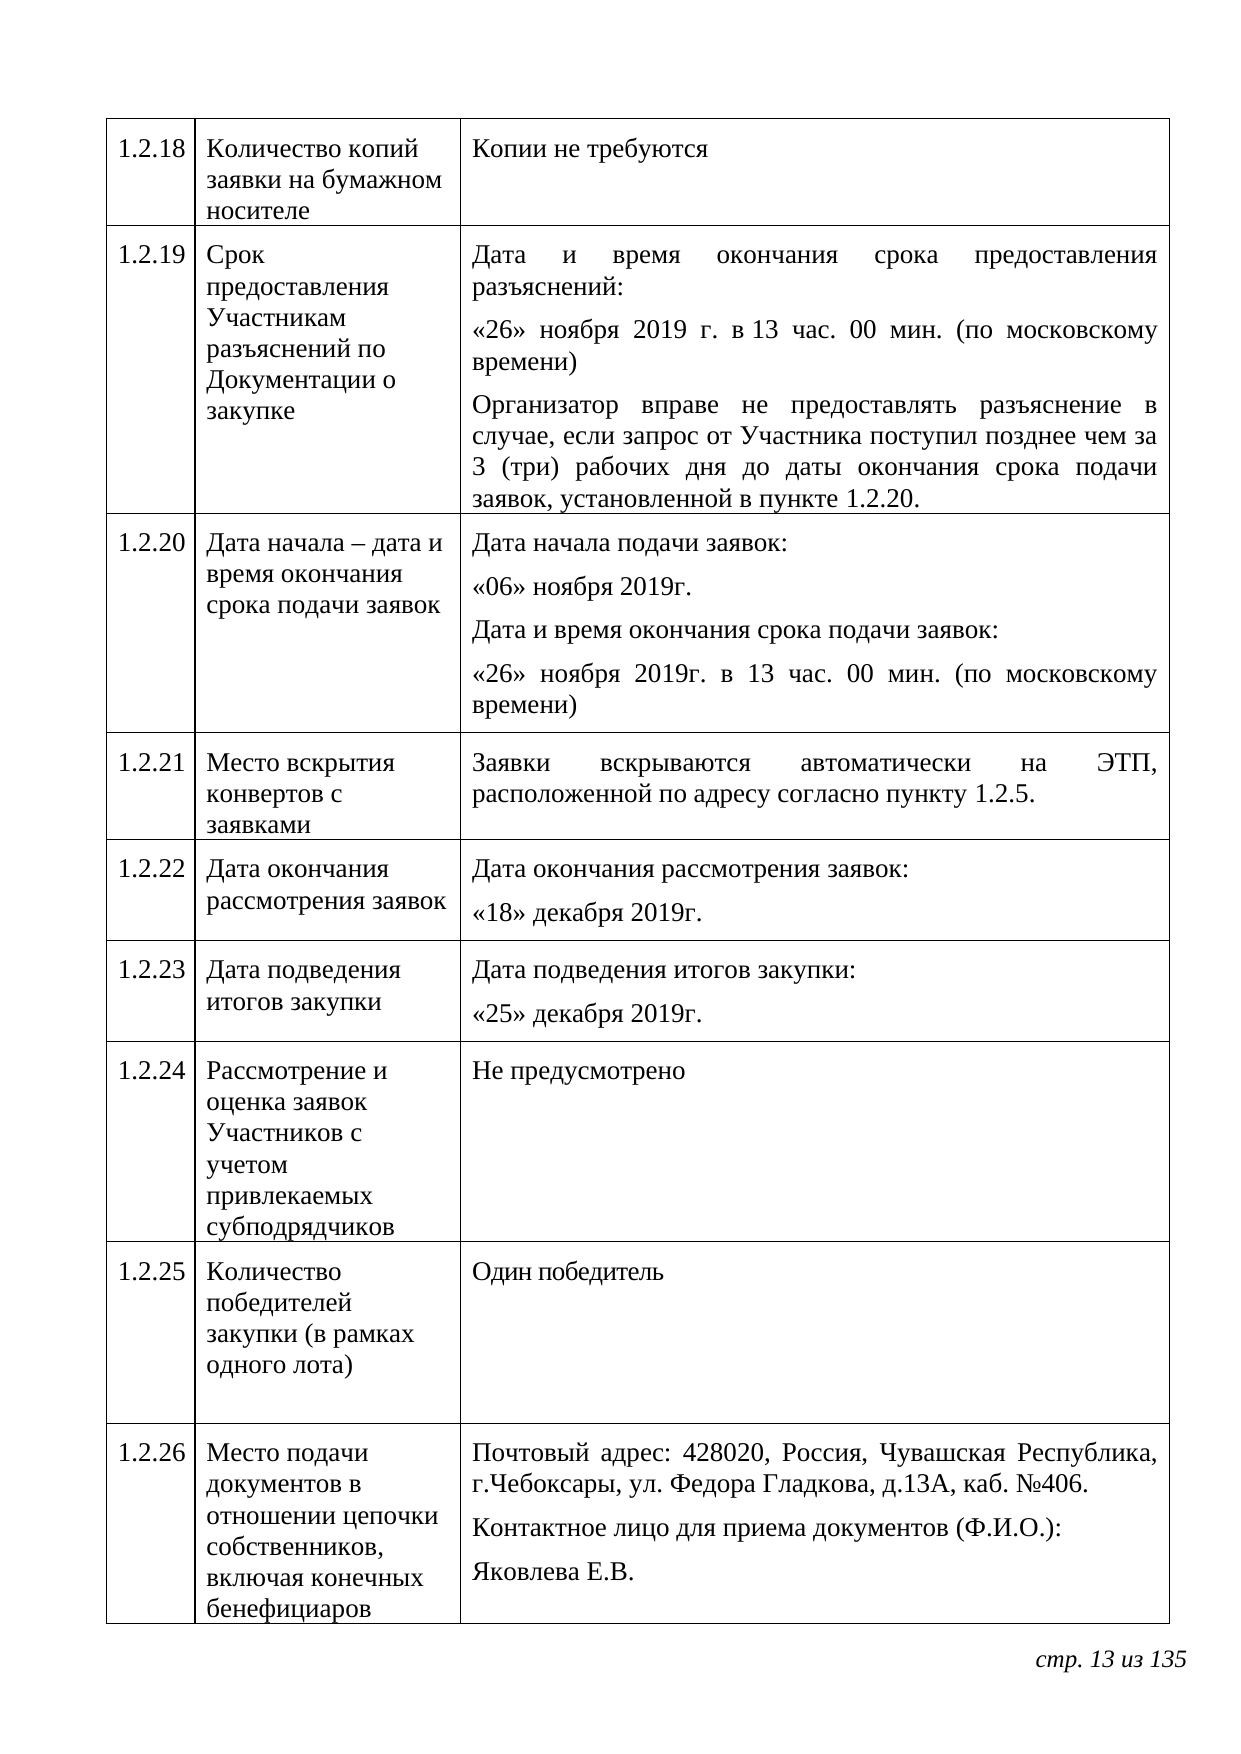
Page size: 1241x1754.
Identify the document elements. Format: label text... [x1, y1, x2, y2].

table_cell Дата начала – дата и время окончания срока подачи заявок [196, 514, 460, 732]
table_cell Место подачи документов в отношении цепочки собственников, включая конечных бенефициаров [196, 1424, 460, 1623]
table_cell [107, 119, 194, 225]
table_cell [107, 1242, 194, 1423]
table_cell [107, 733, 194, 839]
table_cell Не предусмотрено [461, 1042, 1169, 1241]
table_cell Дата окончания рассмотрения заявок: «18» декабря 2019г. [461, 840, 1169, 940]
table_cell [107, 1424, 194, 1623]
table_cell [107, 941, 194, 1041]
table_cell Место вскрытия конвертов с заявками [196, 733, 460, 839]
table_cell Копии не требуются [461, 119, 1169, 225]
table_cell Дата и время окончания срока предоставления разъяснений: «26» ноября 2019 г. в 13 час. 00 мин. (по московскому времени) Организатор вправе не предоставлять разъяснение в случае, если запрос от Участника поступил позднее чем за 3 (три) рабочих дня до даты окончания срока подачи заявок, установленной в пункте . [461, 226, 1169, 513]
table_cell Дата подведения итогов закупки [196, 941, 460, 1041]
table_cell [107, 1042, 194, 1241]
table_cell Количество копий заявки на бумажном носителе [196, 119, 460, 225]
table_cell [107, 840, 194, 940]
table_cell Срок предоставления Участникам разъяснений по Документации о закупке [196, 226, 460, 513]
table_cell Дата подведения итогов закупки: «25» декабря 2019г. [461, 941, 1169, 1041]
table_cell Дата окончания рассмотрения заявок [196, 840, 460, 940]
table_cell Рассмотрение и оценка заявок Участников с учетом привлекаемых субподрядчиков [196, 1042, 460, 1241]
table_cell Один победитель [461, 1242, 1169, 1423]
table_cell [107, 226, 194, 513]
table_cell Количество победителей закупки (в рамках одного лота) [196, 1242, 460, 1423]
table_cell Дата начала подачи заявок: «06» ноября 2019г. Дата и время окончания срока подачи заявок: «26» ноября 2019г. в 13 час. 00 мин. (по московскому времени) [461, 514, 1169, 732]
table_cell [107, 514, 194, 732]
table_cell Почтовый адрес: 428020, Россия, Чувашская Республика, г.Чебоксары, ул. Федора Гладкова, д.13А, каб. №406. Контактное лицо для приема документов (Ф.И.О.): Яковлева Е.В. [461, 1424, 1169, 1623]
